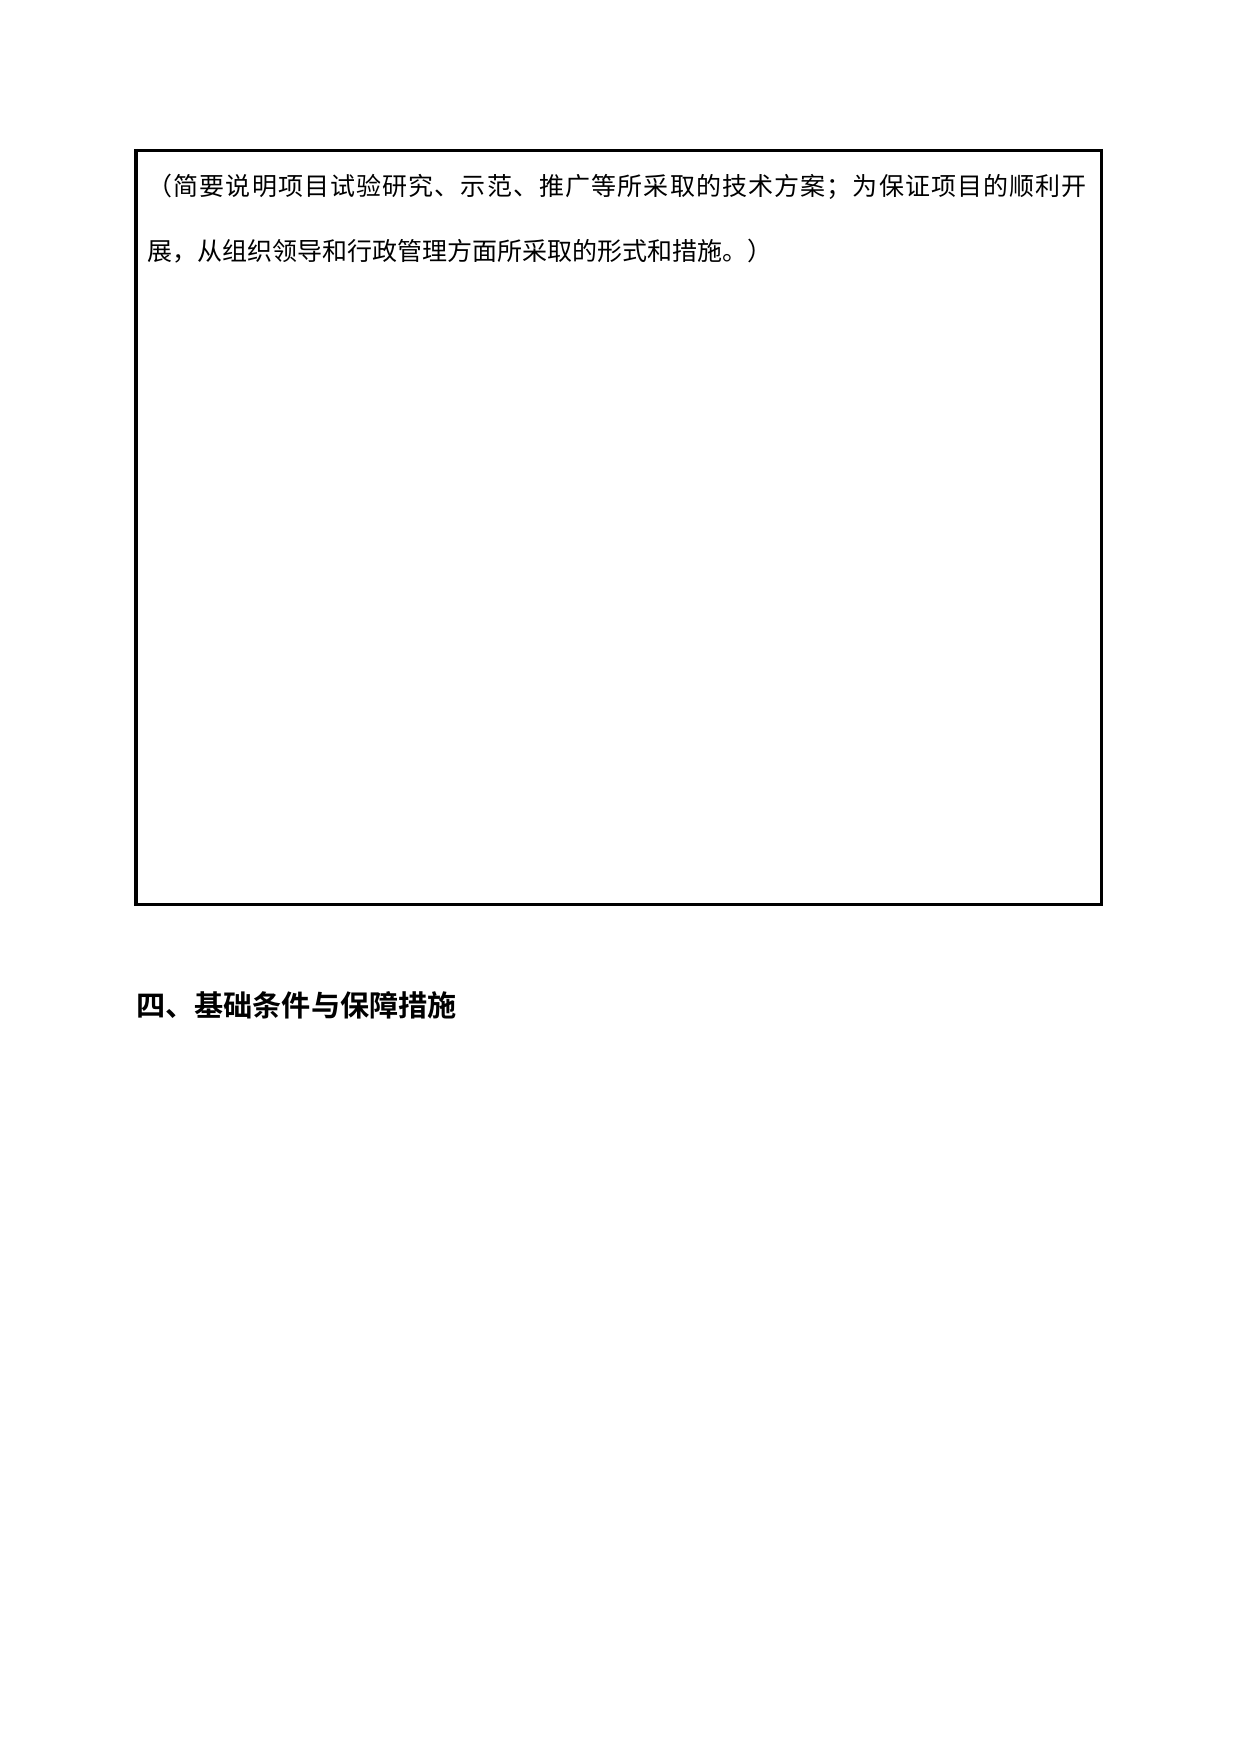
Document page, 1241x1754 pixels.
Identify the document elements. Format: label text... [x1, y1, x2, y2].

table_header （简要说明项目试验研究、示范、推广等所采取的技术方案；为保证项目的顺利开展，从组织领导和行政管理方面所采取的形式和措施。） [138, 152, 1100, 903]
text 四、基础条件与保障措施 [136, 971, 1151, 1036]
